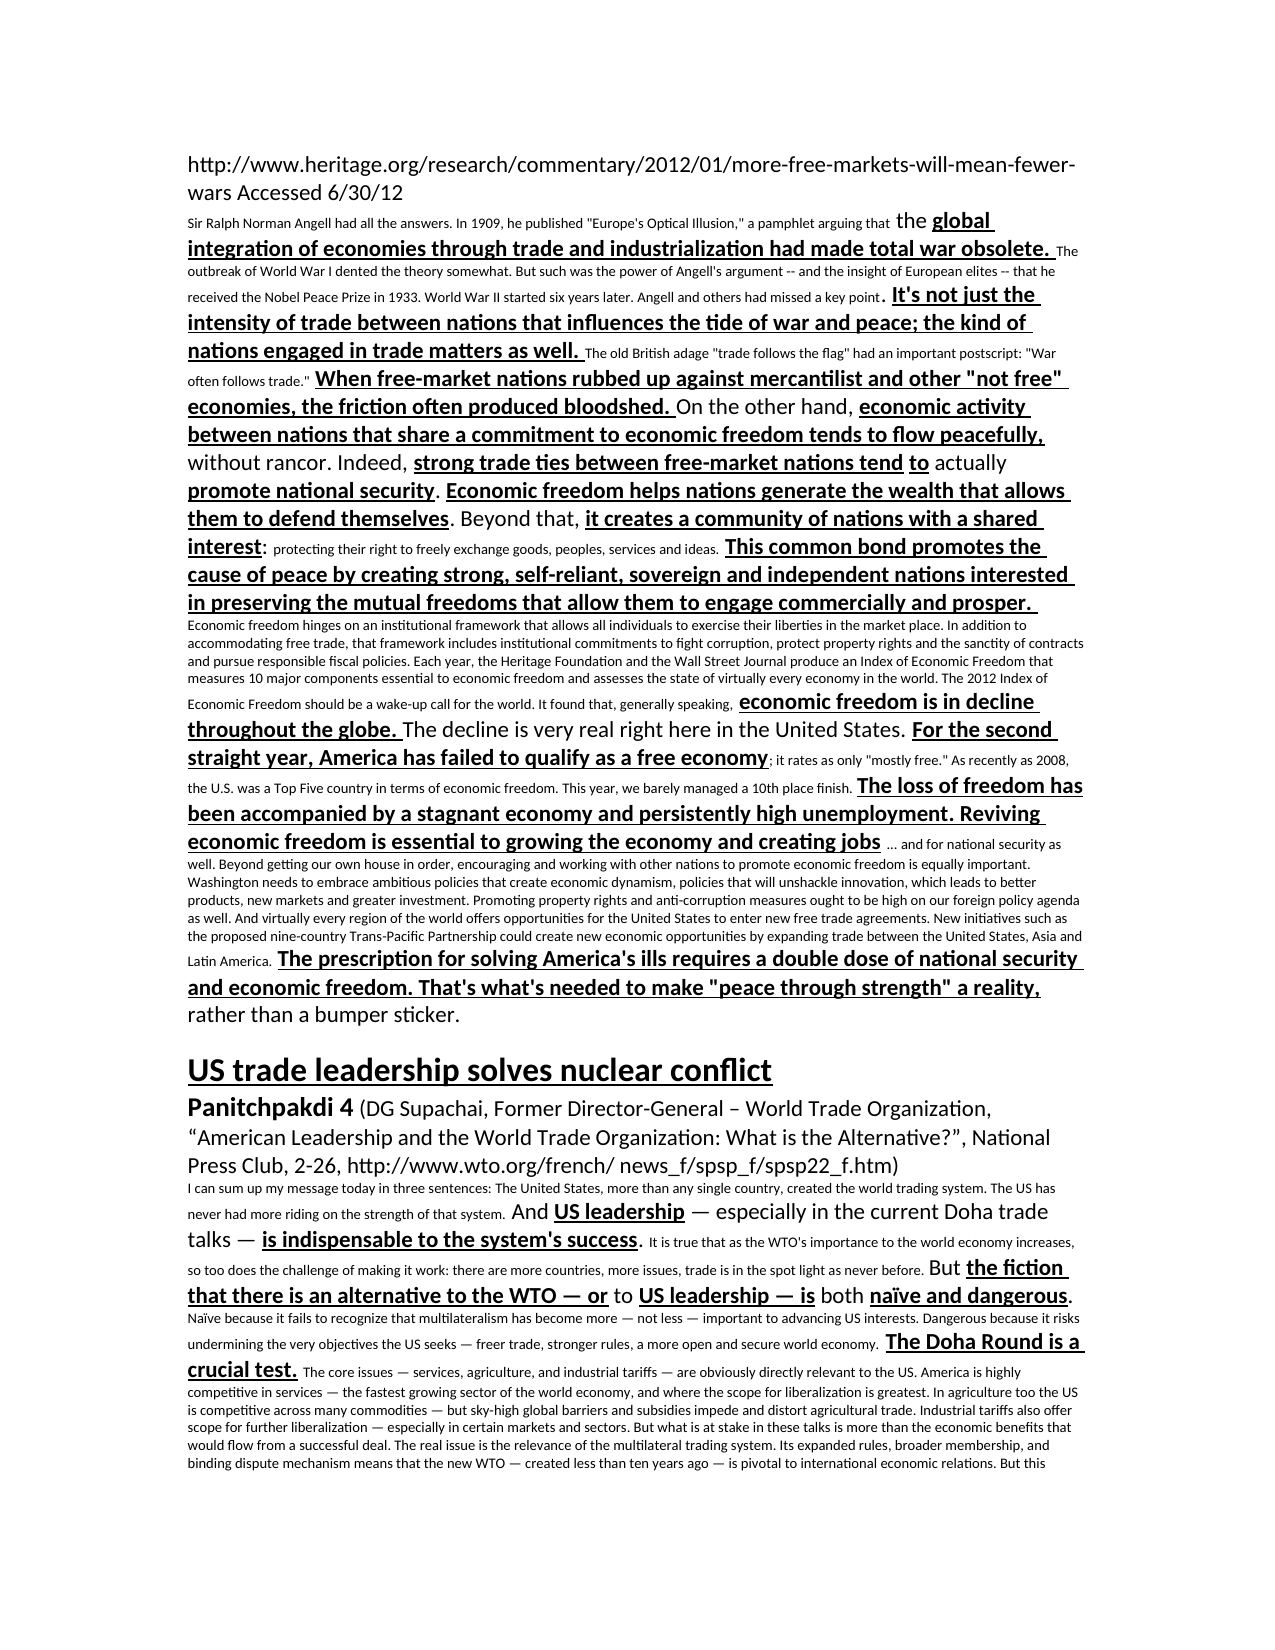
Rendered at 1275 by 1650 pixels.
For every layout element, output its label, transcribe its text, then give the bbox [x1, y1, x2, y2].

text Sir Ralph Norman Angell had all the answers. In 1909, he published "Europe's Optical Illusion," a pamphlet arguing that the global integration of economies through trade and industrialization had made total war obsolete. The outbreak of World War I dented the theory somewhat. But such was the power of Angell's argument -- and the insight of European elites -- that he received the Nobel Peace Prize in 1933. World War II started six years later. Angell and others had missed a key point. It's not just the intensity of trade between nations that influences the tide of war and peace; the kind of nations engaged in trade matters as well. The old British adage "trade follows the flag" had an important postscript: "War often follows trade." When free-market nations rubbed up against mercantilist and other "not free" economies, the friction often produced bloodshed. On the other hand, economic activity between nations that share a commitment to economic freedom tends to flow peacefully, without rancor. Indeed, strong trade ties between free-market nations tend to actually promote national security. Economic freedom helps nations generate the wealth that allows them to defend themselves. Beyond that, it creates a community of nations with a shared interest: protecting their right to freely exchange goods, peoples, services and ideas. This common bond promotes the cause of peace by creating strong, self-reliant, sovereign and independent nations interested in preserving the mutual freedoms that allow them to engage commercially and prosper. Economic freedom hinges on an institutional framework that allows all individuals to exercise their liberties in the market place. In addition to accommodating free trade, that framework includes institutional commitments to fight corruption, protect property rights and the sanctity of contracts and pursue responsible fiscal policies. Each year, the Heritage Foundation and the Wall Street Journal produce an Index of Economic Freedom that measures 10 major components essential to economic freedom and assesses the state of virtually every economy in the world. The 2012 Index of Economic Freedom should be a wake-up call for the world. It found that, generally speaking, economic freedom is in decline throughout the globe. The decline is very real right here in the United States. For the second straight year, America has failed to qualify as a free economy; it rates as only "mostly free." As recently as 2008, the U.S. was a Top Five country in terms of economic freedom. This year, we barely managed a 10th place finish. The loss of freedom has been accompanied by a stagnant economy and persistently high unemployment. Reviving economic freedom is essential to growing the economy and creating jobs ... and for national security as well. Beyond getting our own house in order, encouraging and working with other nations to promote economic freedom is equally important. Washington needs to embrace ambitious policies that create economic dynamism, policies that will unshackle innovation, which leads to better products, new markets and greater investment. Promoting property rights and anti-corruption measures ought to be high on our foreign policy agenda as well. And virtually every region of the world offers opportunities for the United States to enter new free trade agreements. New initiatives such as the proposed nine-country Trans-Pacific Partnership could create new economic opportunities by expanding trade between the United States, Asia and Latin America. The prescription for solving America's ills requires a double dose of national security and economic freedom. That's what's needed to make "peace through strength" a reality, rather than a bumper sticker. [187, 206, 1087, 1029]
subtitle US trade leadership solves nuclear conflict [187, 1049, 1087, 1090]
text Panitchpakdi 4 (DG Supachai, Former Director-General – World Trade Organization, “American Leadership and the World Trade Organization: What is the Alternative?”, National Press Club, 2-26, http://www.wto.org/french/ news_f/spsp_f/spsp22_f.htm) [187, 1090, 1087, 1179]
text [187, 150, 1087, 206]
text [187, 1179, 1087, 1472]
